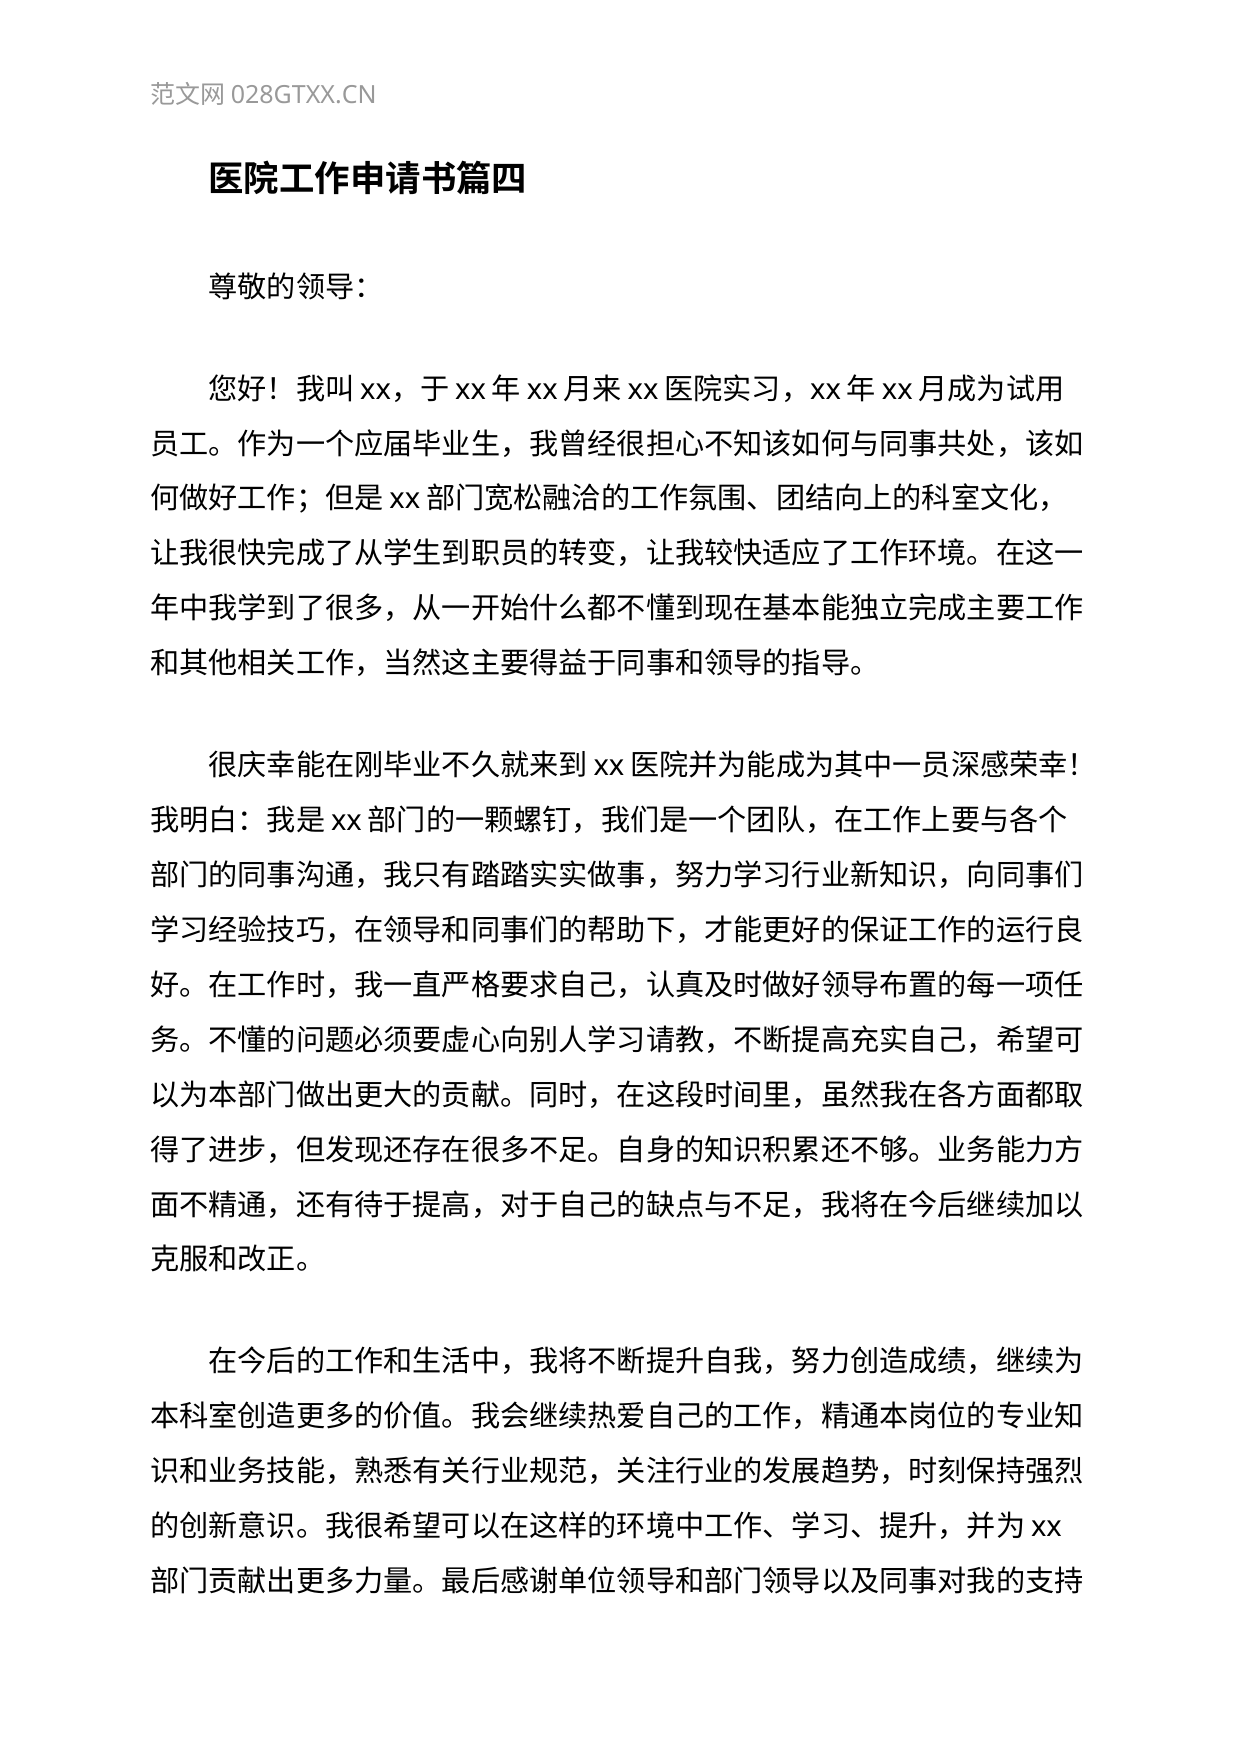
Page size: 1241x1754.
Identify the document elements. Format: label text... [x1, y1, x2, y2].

text 尊敬的领导： [150, 263, 1090, 306]
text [150, 1338, 1090, 1600]
text 很庆幸能在刚毕业不久就来到xx医院并为能成为其中一员深感荣幸！我明白：我是xx部门的一颗螺钉，我们是一个团队，在工作上要与各个部门的同事沟通，我只有踏踏实实做事，努力学习行业新知识，向同事们学习经验技巧，在领导和同事们的帮助下，才能更好的保证工作的运行良好。在工作时，我一直严格要求自己，认真及时做好领导布置的每一项任务。不懂的问题必须要虚心向别人学习请教，不断提高充实自己，希望可以为本部门做出更大的贡献。同时，在这段时间里，虽然我在各方面都取得了进步，但发现还存在很多不足。自身的知识积累还不够。业务能力方面不精通，还有待于提高，对于自己的缺点与不足，我将在今后继续加以克服和改正。 [150, 742, 1090, 1278]
text 医院工作申请书篇四 [150, 150, 1090, 201]
text 您好！我叫xx，于xx年xx月来xx医院实习，xx年xx月成为试用员工。作为一个应届毕业生，我曾经很担心不知该如何与同事共处，该如何做好工作；但是xx部门宽松融洽的工作氛围、团结向上的科室文化，让我很快完成了从学生到职员的转变，让我较快适应了工作环境。在这一年中我学到了很多，从一开始什么都不懂到现在基本能独立完成主要工作和其他相关工作，当然这主要得益于同事和领导的指导。 [150, 365, 1090, 682]
